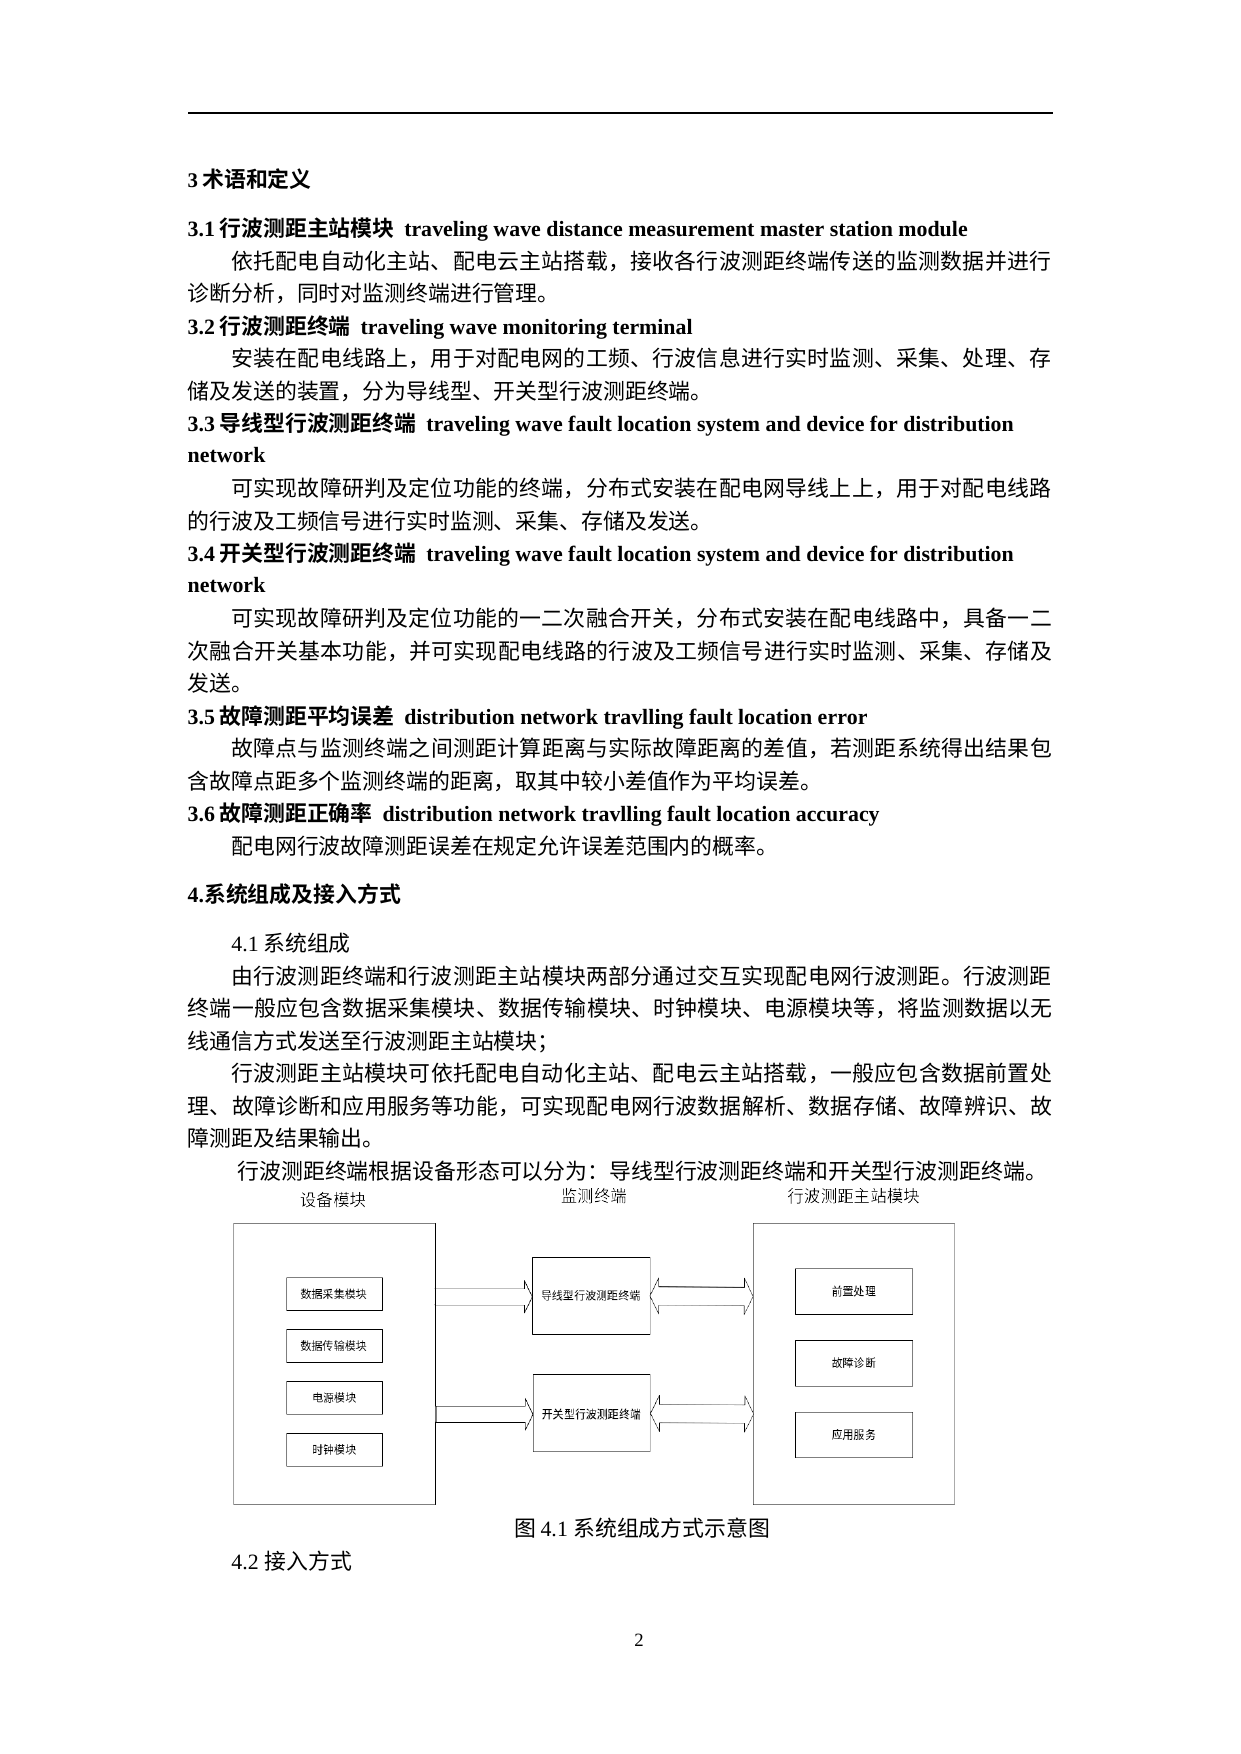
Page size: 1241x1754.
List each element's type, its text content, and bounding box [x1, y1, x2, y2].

text 可实现故障研判及定位功能的终端，分布式安装在配电网导线上上，用于对配电线路的行波及工频信号进行实时监测、采集、存储及发送。 [187, 471, 1053, 536]
text 3.5故障测距平均误差 distribution network travlling fault location error [187, 698, 1053, 731]
text 行波测距终端根据设备形态可以分为：导线型行波测距终端和开关型行波测距终端。 [187, 1153, 1053, 1186]
text 由行波测距终端和行波测距主站模块两部分通过交互实现配电网行波测距。行波测距终端一般应包含数据采集模块、数据传输模块、时钟模块、电源模块等，将监测数据以无线通信方式发送至行波测距主站模块； [187, 958, 1053, 1056]
text 行波测距主站模块可依托配电自动化主站、配电云主站搭载，一般应包含数据前置处理、故障诊断和应用服务等功能，可实现配电网行波数据解析、数据存储、故障辨识、故障测距及结果输出。 [187, 1056, 1053, 1153]
text 故障点与监测终端之间测距计算距离与实际故障距离的差值，若测距系统得出结果包含故障点距多个监测终端的距离，取其中较小差值作为平均误差。 [187, 731, 1053, 796]
text 3术语和定义 [187, 162, 1053, 194]
text 3.2行波测距终端 traveling wave monitoring terminal [187, 308, 1053, 341]
text 可实现故障研判及定位功能的一二次融合开关，分布式安装在配电线路中，具备一二次融合开关基本功能，并可实现配电线路的行波及工频信号进行实时监测、采集、存储及发送。 [187, 601, 1053, 698]
text 4.系统组成及接入方式 [187, 877, 1053, 909]
text 3.1行波测距主站模块 traveling wave distance measurement master station module [187, 211, 1053, 243]
text 4.1系统组成 [231, 926, 1053, 958]
text 依托配电自动化主站、配电云主站搭载，接收各行波测距终端传送的监测数据并进行诊断分析，同时对监测终端进行管理。 [187, 243, 1053, 308]
text 4.2 接入方式 [231, 1543, 1053, 1576]
text 图4.1 系统组成方式示意图 [231, 1511, 1053, 1543]
text 配电网行波故障测距误差在规定允许误差范围内的概率。 [187, 828, 1053, 861]
text 3.6故障测距正确率 distribution network travlling fault location accuracy [187, 796, 1053, 828]
text 安装在配电线路上，用于对配电网的工频、行波信息进行实时监测、采集、处理、存储及发送的装置，分为导线型、开关型行波测距终端。 [187, 341, 1053, 406]
text 3.3导线型行波测距终端 traveling wave fault location system and device for distribution network [187, 406, 1053, 471]
text 3.4开关型行波测距终端 traveling wave fault location system and device for distribution network [187, 536, 1053, 601]
